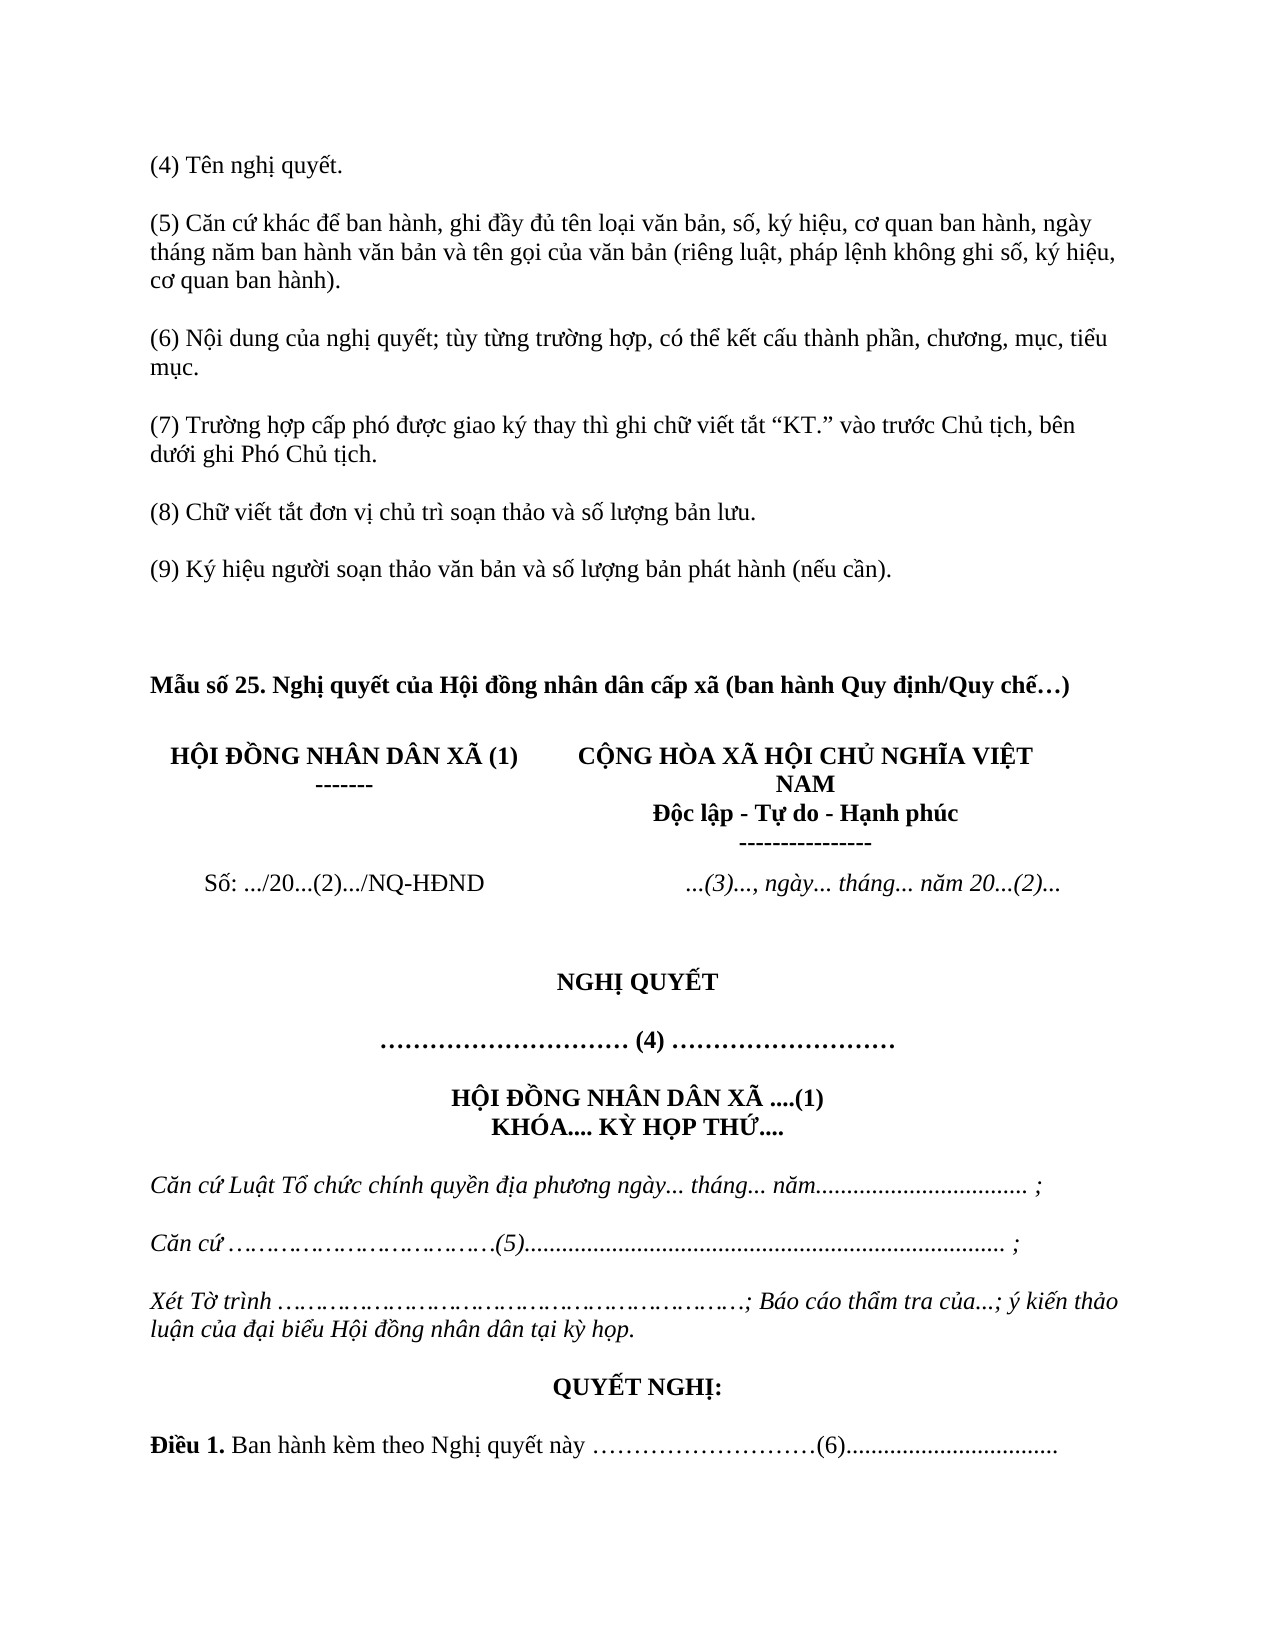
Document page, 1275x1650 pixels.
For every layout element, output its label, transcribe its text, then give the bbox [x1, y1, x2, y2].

table_header HỘI ĐỒNG NHÂN DÂN XÃ (1) ------- [150, 728, 538, 856]
text Xét Tờ trình ………………………………………………………; Báo cáo thẩm tra của...; ý kiến thảo luận của đại biểu Hội đồng nhân dân tại kỳ họp. [150, 1286, 1125, 1343]
text (6) Nội dung của nghị quyết; tùy từng trường hợp, có thể kết cấu thành phần, chương, mục, tiểu mục. [150, 323, 1125, 381]
text (5) Căn cứ khác để ban hành, ghi đầy đủ tên loại văn bản, số, ký hiệu, cơ quan ban hành, ngày tháng năm ban hành văn bản và tên gọi của văn bản (riêng luật, pháp lệnh không ghi số, ký hiệu, cơ quan ban hành). [150, 208, 1125, 294]
text (4) Tên nghị quyết. [150, 150, 1125, 179]
text (9) Ký hiệu người soạn thảo văn bản và số lượng bản phát hành (nếu cần). [150, 554, 1125, 583]
table_cell Số: .../20...(2).../NQ-HĐND [150, 856, 538, 897]
text Mẫu số 25. Nghị quyết của Hội đồng nhân dân cấp xã (ban hành Quy định/Quy chế…) [150, 670, 1125, 699]
text Căn cứ ………………………………(5)............................................................................. ; [150, 1228, 1125, 1257]
text HỘI ĐỒNG NHÂN DÂN XÃ ....(1) KHÓA.... KỲ HỌP THỨ.... [150, 1083, 1125, 1141]
text (7) Trường hợp cấp phó được giao ký thay thì ghi chữ viết tắt “KT.” vào trước Chủ tịch, bên dưới ghi Phó Chủ tịch. [150, 410, 1125, 467]
text (8) Chữ viết tắt đơn vị chủ trì soạn thảo và số lượng bản lưu. [150, 497, 1125, 525]
table_header CỘNG HÒA XÃ HỘI CHỦ NGHĨA VIỆT NAM Độc lập - Tự do - Hạnh phúc ---------------- [538, 728, 1072, 856]
table_cell ...(3)..., ngày... tháng... năm 20...(2)... [538, 856, 1072, 897]
text QUYẾT NGHỊ: [150, 1372, 1125, 1401]
text Căn cứ Luật Tổ chức chính quyền địa phương ngày... tháng... năm.................................. ; [150, 1170, 1125, 1199]
text NGHỊ QUYẾT [150, 967, 1125, 996]
text Điều 1. Ban hành kèm theo Nghị quyết này ………………………(6).................................. [150, 1430, 1125, 1459]
text ………………………… (4) ……………………… [150, 1025, 1125, 1054]
